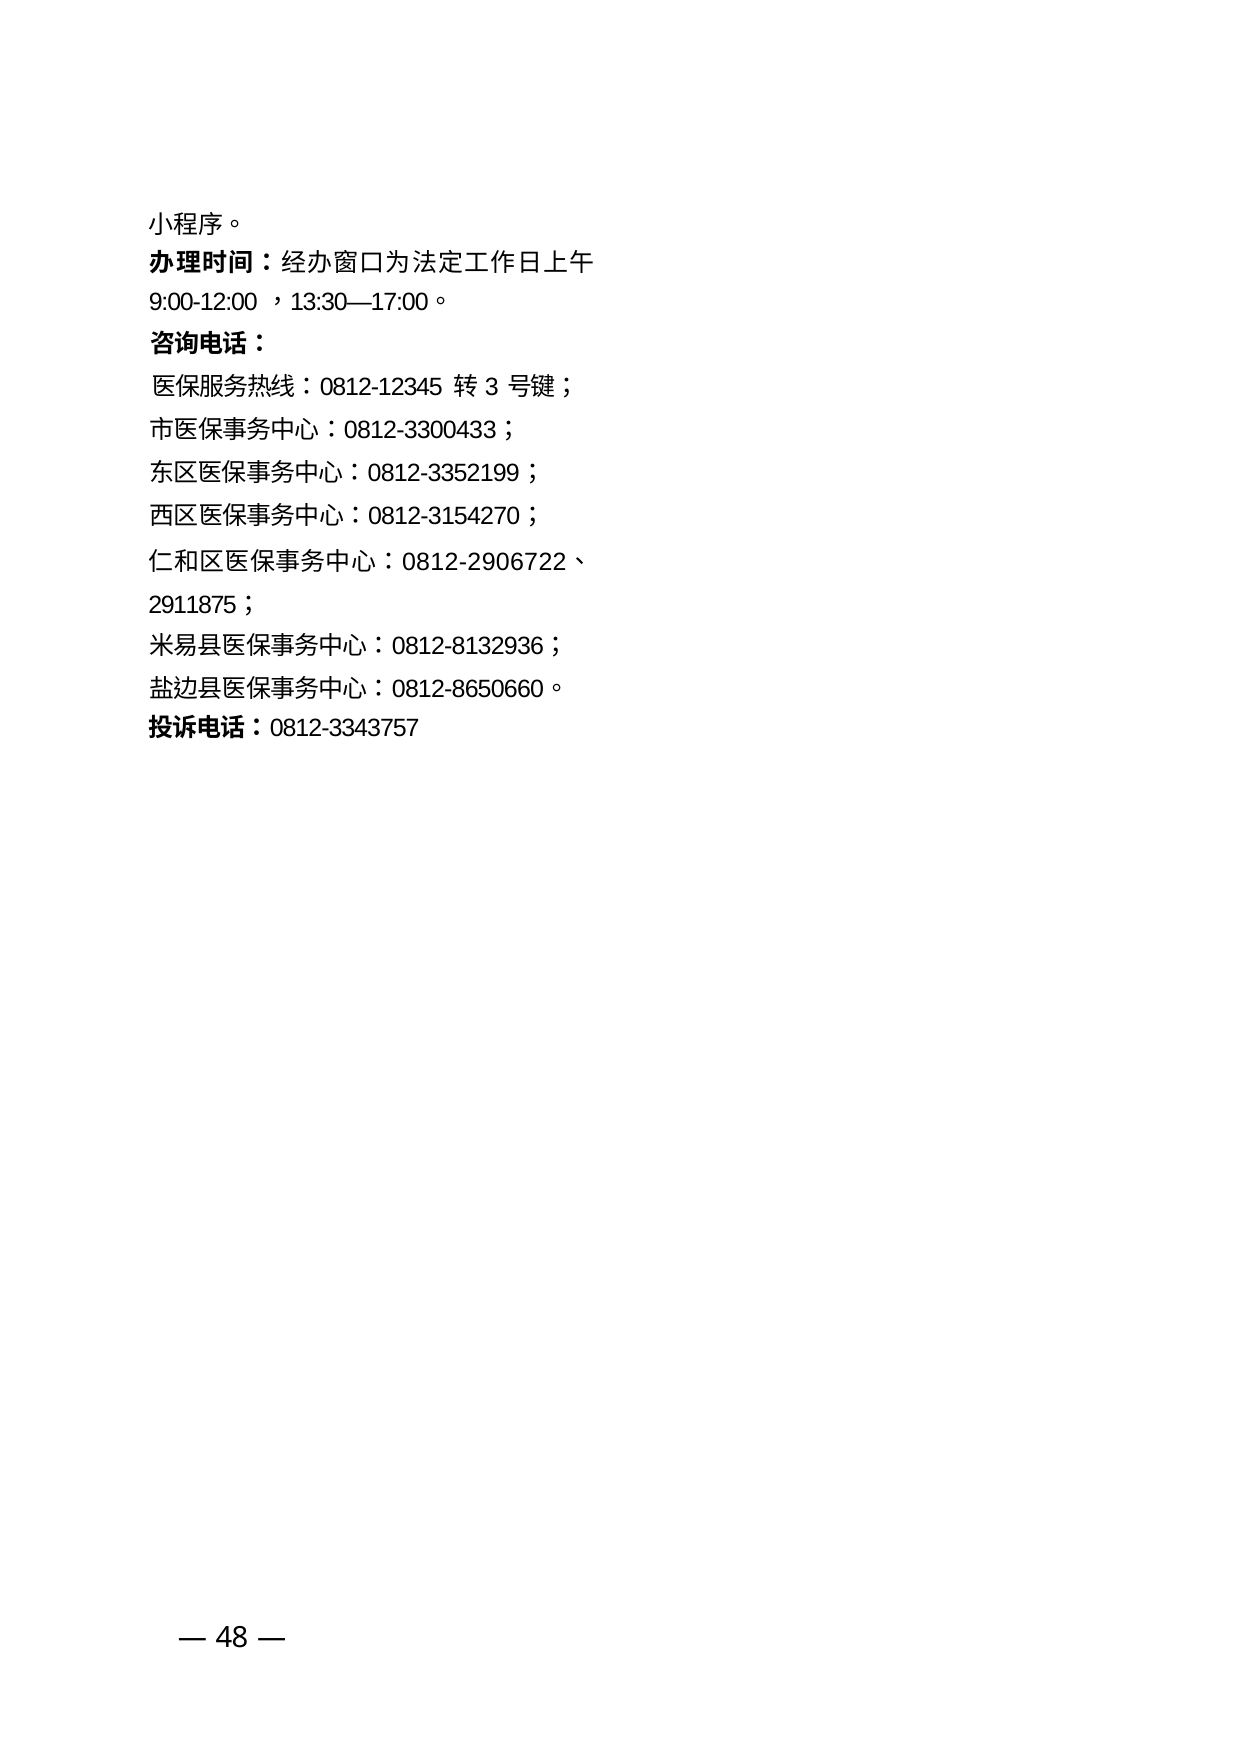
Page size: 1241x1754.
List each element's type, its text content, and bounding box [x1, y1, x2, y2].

text 咨询电话： [150, 328, 1054, 358]
text 仁和区医保事务中心：0812-2906722、 2911875； [148, 543, 593, 621]
text 米易县医保事务中心：0812-8132936； [149, 630, 1054, 660]
text 市医保事务中心：0812-3300433； [149, 414, 1054, 444]
text 9:00-12:00 ，13:30—17:00。 [148, 290, 1054, 316]
text 东区医保事务中心：0812-3352199； [149, 457, 1054, 487]
text 医保服务热线：0812-12345 转 3 号键； [151, 371, 1054, 401]
text 西区医保事务中心：0812-3154270； [149, 500, 1054, 530]
text 盐边县医保事务中心：0812-8650660。 [149, 673, 1054, 703]
text 投诉电话：0812-3343757 [149, 713, 1054, 743]
text 小程序。 [149, 208, 1054, 239]
text 办理时间：经办窗口为法定工作日上午 [149, 247, 1054, 278]
